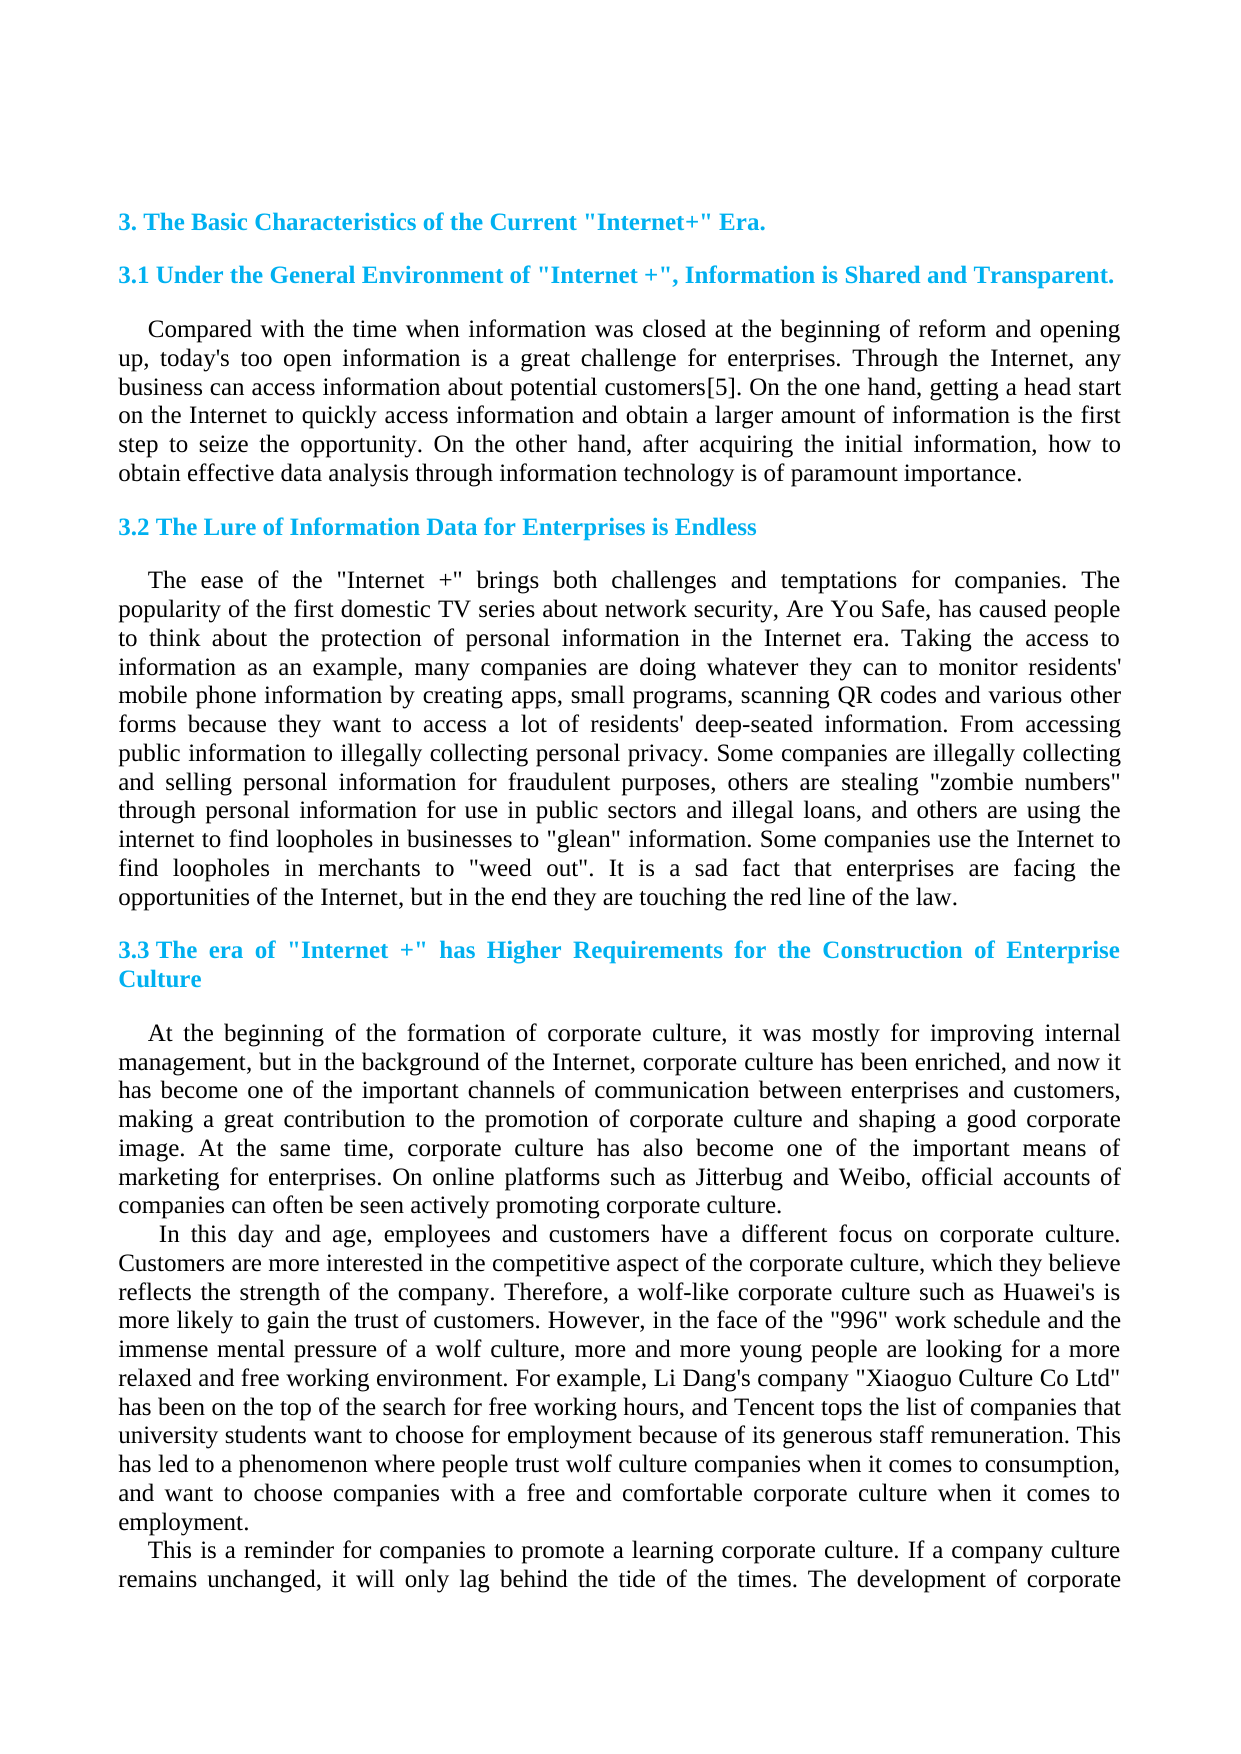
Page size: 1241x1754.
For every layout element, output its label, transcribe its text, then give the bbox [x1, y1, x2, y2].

text The ease of the "Internet +" brings both challenges and temptations for companies. The popularity of the first domestic TV series about network security, Are You Safe, has caused people to think about the protection of personal information in the Internet era. Taking the access to information as an example, many companies are doing whatever they can to monitor residents' mobile phone information by creating apps, small programs, scanning QR codes and various other forms because they want to access a lot of residents' deep-seated information. From accessing public information to illegally collecting personal privacy. Some companies are illegally collecting and selling personal information for fraudulent purposes, others are stealing "zombie numbers" through personal information for use in public sectors and illegal loans, and others are using the internet to find loopholes in businesses to "glean" information. Some companies use the Internet to find loopholes in merchants to "weed out". It is a sad fact that enterprises are facing the opportunities of the Internet, but in the end they are touching the red line of the law. [118, 566, 1122, 911]
text Compared with the time when information was closed at the beginning of reform and opening up, today's too open information is a great challenge for enterprises. Through the Internet, any business can access information about potential customers[5]. On the one hand, getting a head start on the Internet to quickly access information and obtain a larger amount of information is the first step to seize the opportunity. On the other hand, after acquiring the initial information, how to obtain effective data analysis through information technology is of paramount importance. [118, 314, 1122, 487]
subtitle The Basic Characteristics of the Current "Internet+" Era. [118, 207, 1122, 236]
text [118, 1536, 1122, 1593]
subtitle The Lure of Information Data for Enterprises is Endless [118, 512, 1122, 541]
subtitle Under the General Environment of "Internet +", Information is Shared and Transparent. [118, 261, 1122, 289]
text In this day and age, employees and customers have a different focus on corporate culture. Customers are more interested in the competitive aspect of the corporate culture, which they believe reflects the strength of the company. Therefore, a wolf-like corporate culture such as Huawei's is more likely to gain the trust of customers. However, in the face of the "996" work schedule and the immense mental pressure of a wolf culture, more and more young people are looking for a more relaxed and free working environment. For example, Li Dang's company "Xiaoguo Culture Co Ltd" has been on the top of the search for free working hours, and Tencent tops the list of companies that university students want to choose for employment because of its generous staff remuneration. This has led to a phenomenon where people trust wolf culture companies when it comes to consumption, and want to choose companies with a free and comfortable corporate culture when it comes to employment. [118, 1219, 1122, 1536]
text At the beginning of the formation of corporate culture, it was mostly for improving internal management, but in the background of the Internet, corporate culture has been enriched, and now it has become one of the important channels of communication between enterprises and customers, making a great contribution to the promotion of corporate culture and shaping a good corporate image. At the same time, corporate culture has also become one of the important means of marketing for enterprises. On online platforms such as Jitterbug and Weibo, official accounts of companies can often be seen actively promoting corporate culture. [118, 1018, 1122, 1219]
subtitle The era of "Internet +" has Higher Requirements for the Construction of Enterprise Culture [118, 936, 1122, 993]
